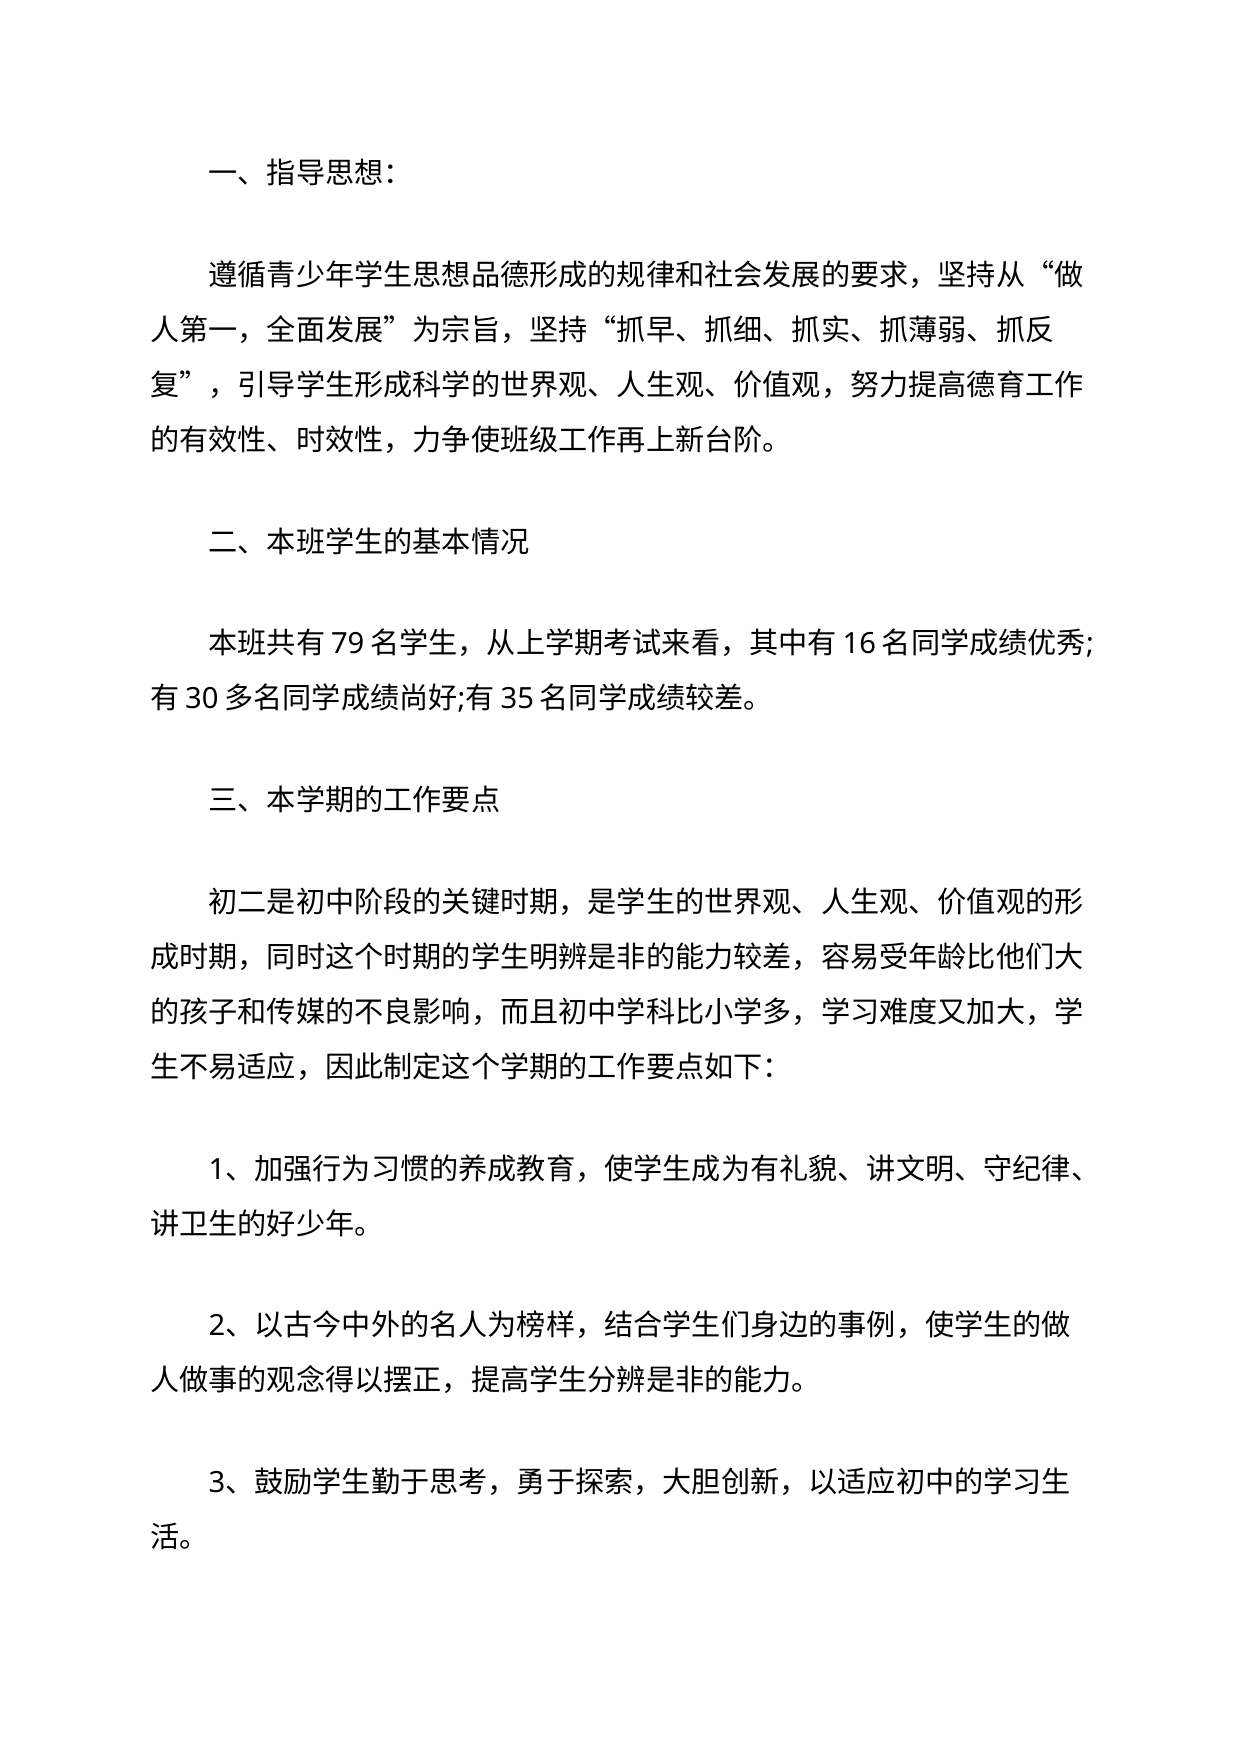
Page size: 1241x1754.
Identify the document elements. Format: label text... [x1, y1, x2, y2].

text 本班共有79名学生，从上学期考试来看，其中有16名同学成绩优秀;有30多名同学成绩尚好;有35名同学成绩较差。 [150, 620, 1090, 717]
text 3、鼓励学生勤于思考，勇于探索，大胆创新，以适应初中的学习生活。 [150, 1459, 1090, 1556]
text 一、指导思想： [150, 150, 1090, 192]
text 1、加强行为习惯的养成教育，使学生成为有礼貌、讲文明、守纪律、讲卫生的好少年。 [150, 1145, 1090, 1242]
text 遵循青少年学生思想品德形成的规律和社会发展的要求，坚持从“做人第一，全面发展”为宗旨，坚持“抓早、抓细、抓实、抓薄弱、抓反复”，引导学生形成科学的世界观、人生观、价值观，努力提高德育工作的有效性、时效性，力争使班级工作再上新台阶。 [150, 252, 1090, 459]
text 二、本班学生的基本情况 [150, 518, 1090, 561]
text 三、本学期的工作要点 [150, 777, 1090, 819]
text 2、以古今中外的名人为榜样，结合学生们身边的事例，使学生的做人做事的观念得以摆正，提高学生分辨是非的能力。 [150, 1302, 1090, 1399]
text 初二是初中阶段的关键时期，是学生的世界观、人生观、价值观的形成时期，同时这个时期的学生明辨是非的能力较差，容易受年龄比他们大的孩子和传媒的不良影响，而且初中学科比小学多，学习难度又加大，学生不易适应，因此制定这个学期的工作要点如下： [150, 879, 1090, 1086]
